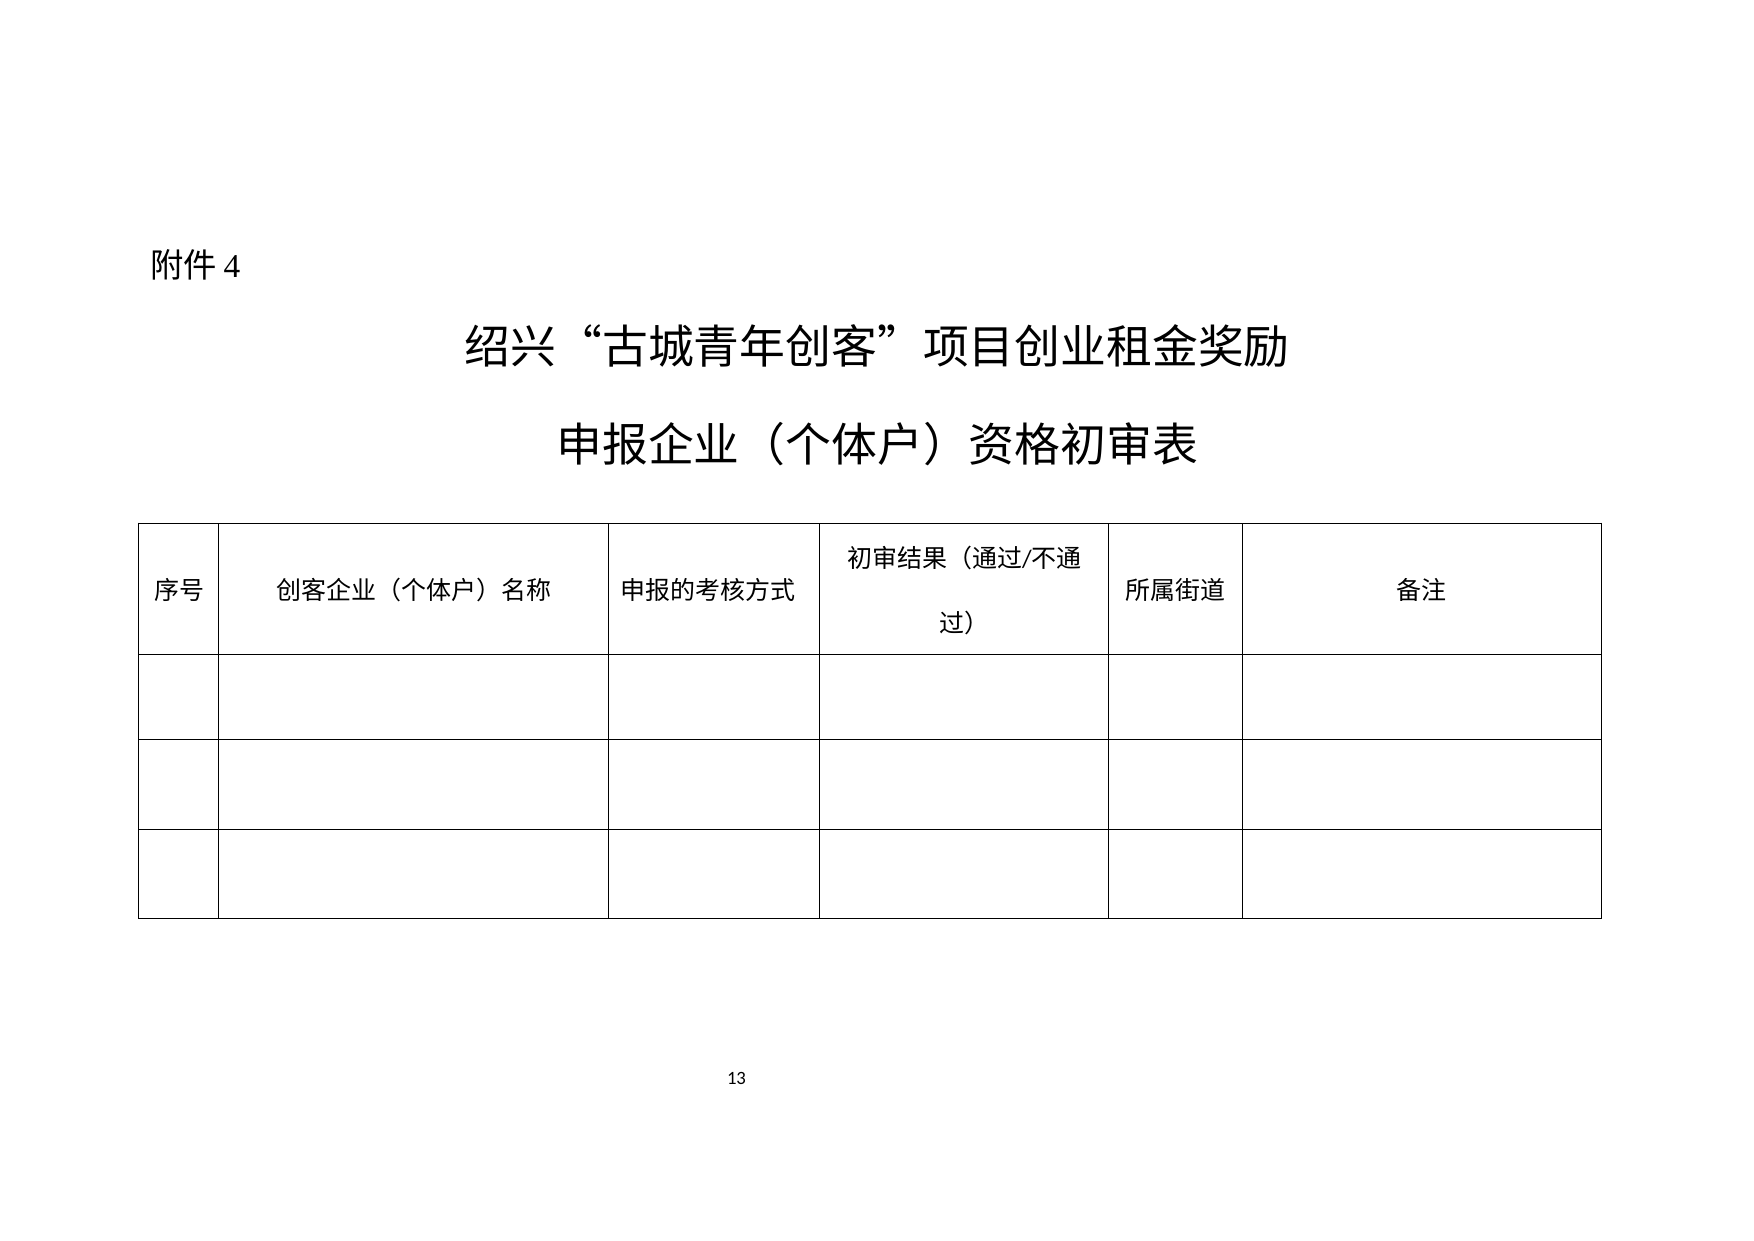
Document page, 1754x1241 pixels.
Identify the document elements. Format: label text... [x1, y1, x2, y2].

table_cell [219, 655, 608, 739]
table_cell [609, 830, 819, 918]
table_cell [1109, 655, 1242, 739]
table_cell [820, 740, 1108, 828]
table_cell [219, 740, 608, 828]
table_cell [219, 830, 608, 918]
text 绍兴“古城青年创客”项目创业租金奖励 [150, 295, 1604, 393]
table_header 申报的考核方式 [609, 524, 819, 654]
table_cell [820, 655, 1108, 739]
table_cell [1109, 830, 1242, 918]
table_cell [1243, 740, 1601, 828]
table_cell [139, 740, 218, 828]
table_cell [1109, 740, 1242, 828]
table_header 序号 [139, 524, 218, 654]
list 附件4 [150, 230, 1604, 295]
table_header 备注 [1243, 524, 1601, 654]
table_cell [139, 655, 218, 739]
text 申报企业（个体户）资格初审表 [150, 393, 1604, 490]
table_cell [609, 655, 819, 739]
table_cell [820, 830, 1108, 918]
table_header 创客企业（个体户）名称 [219, 524, 608, 654]
table_cell [1243, 830, 1601, 918]
table_cell [1243, 655, 1601, 739]
table_header 所属街道 [1109, 524, 1242, 654]
table_cell [609, 740, 819, 828]
table_header 初审结果（通过/不通过） [820, 524, 1108, 654]
table_cell [139, 830, 218, 918]
